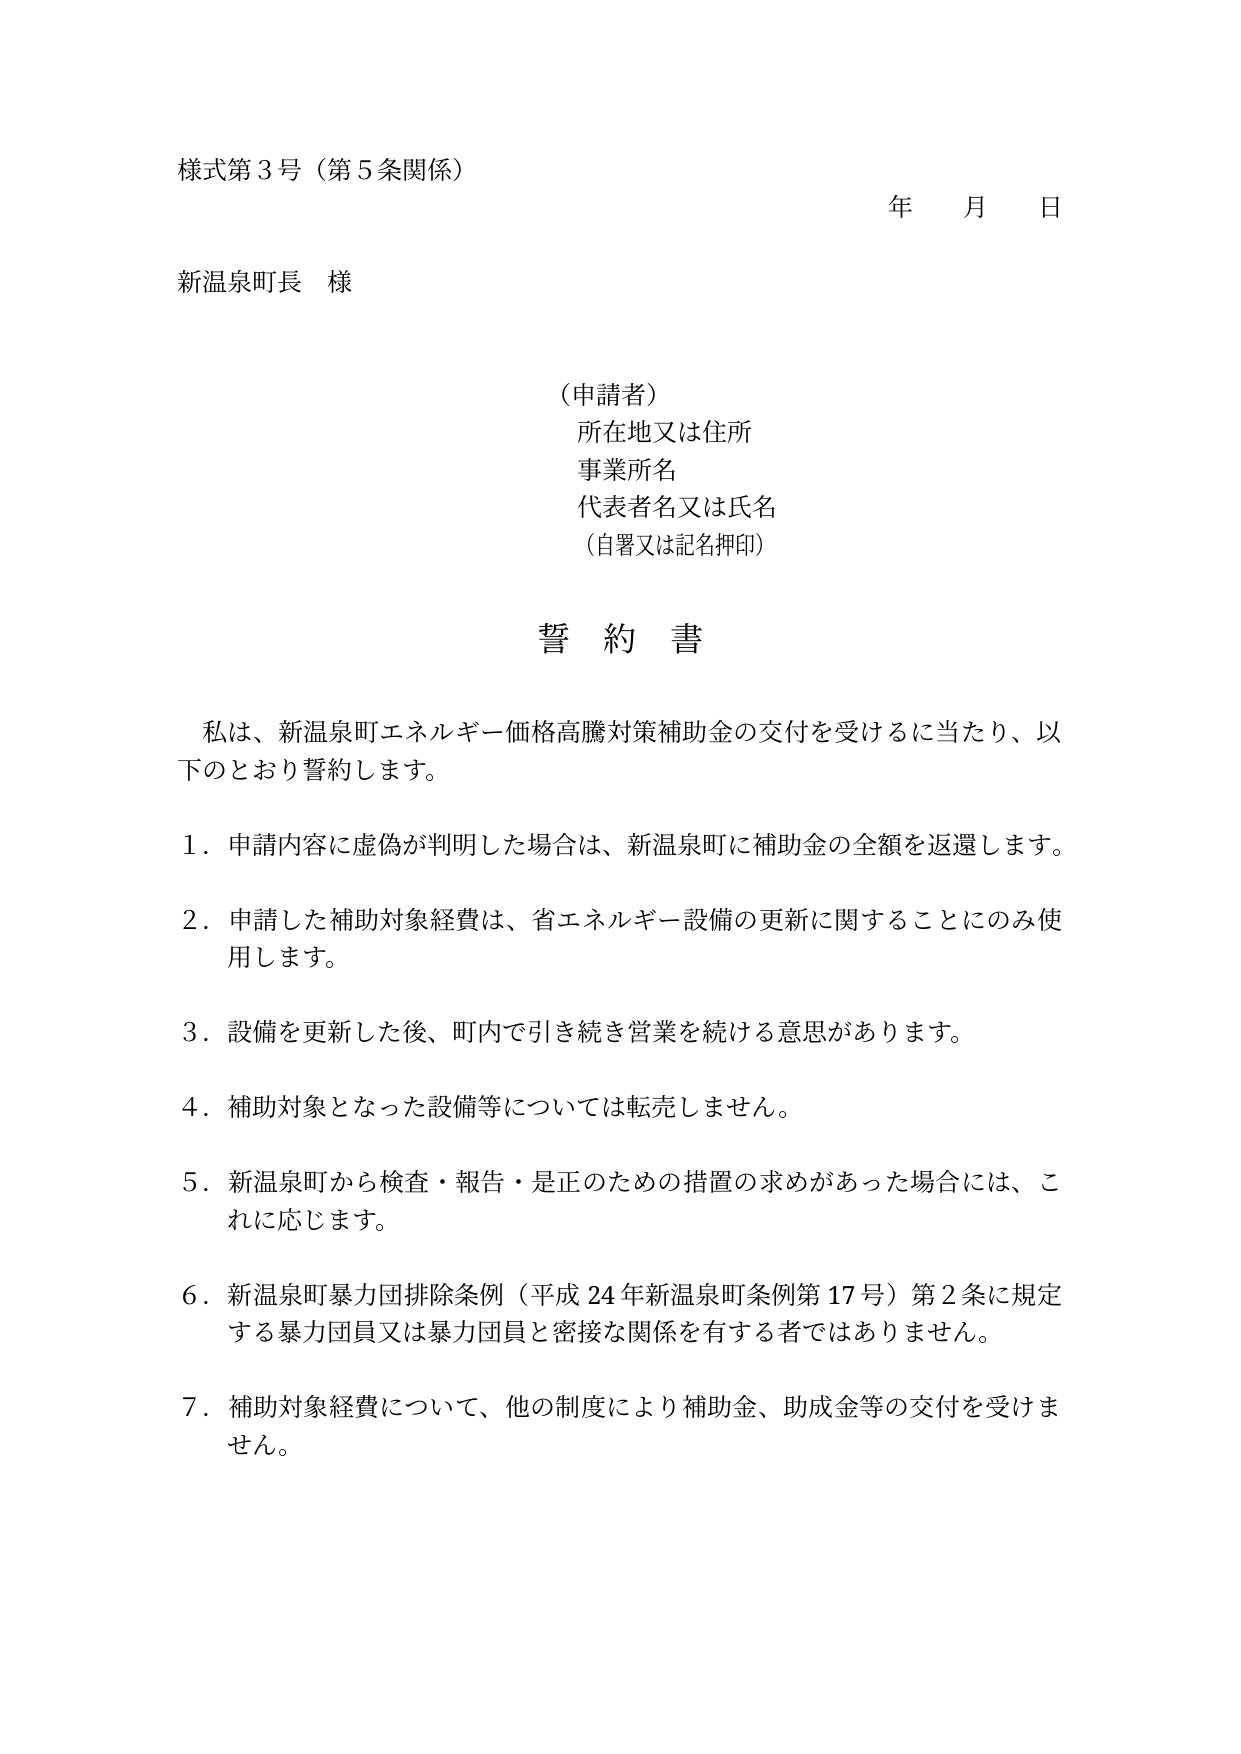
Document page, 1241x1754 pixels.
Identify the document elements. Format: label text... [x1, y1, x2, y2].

text 年 月 日 [177, 187, 1063, 225]
text ４．補助対象となった設備等については転売しません。 [177, 1087, 1063, 1125]
text 事業所名 [177, 450, 1063, 487]
text ５．新温泉町から検査・報告・是正のための措置の求めがあった場合には、これに応じます。 [177, 1162, 1063, 1237]
text 私は、新温泉町エネルギー価格高騰対策補助金の交付を受けるに当たり、以下のとおり誓約します。 [177, 712, 1063, 787]
text ７．補助対象経費について、他の制度により補助金、助成金等の交付を受けません。 [177, 1387, 1063, 1462]
text 所在地又は住所 [177, 412, 1063, 450]
text 代表者名又は氏名 [177, 487, 1063, 525]
text （申請者） [221, 375, 1063, 412]
text 誓 約 書 [177, 600, 1063, 675]
text ２．申請した補助対象経費は、省エネルギー設備の更新に関することにのみ使用します。 [177, 900, 1063, 975]
text ６．新温泉町暴力団排除条例（平成24年新温泉町条例第17号）第２条に規定する暴力団員又は暴力団員と密接な関係を有する者ではありません。 [177, 1275, 1063, 1350]
text 新温泉町長 様 [177, 262, 1063, 300]
text １．申請内容に虚偽が判明した場合は、新温泉町に補助金の全額を返還します。 [177, 825, 1063, 862]
text （自署又は記名押印） [177, 525, 1063, 562]
text 様式第３号（第５条関係） [177, 150, 1063, 187]
text ３．設備を更新した後、町内で引き続き営業を続ける意思があります。 [177, 1012, 1063, 1050]
